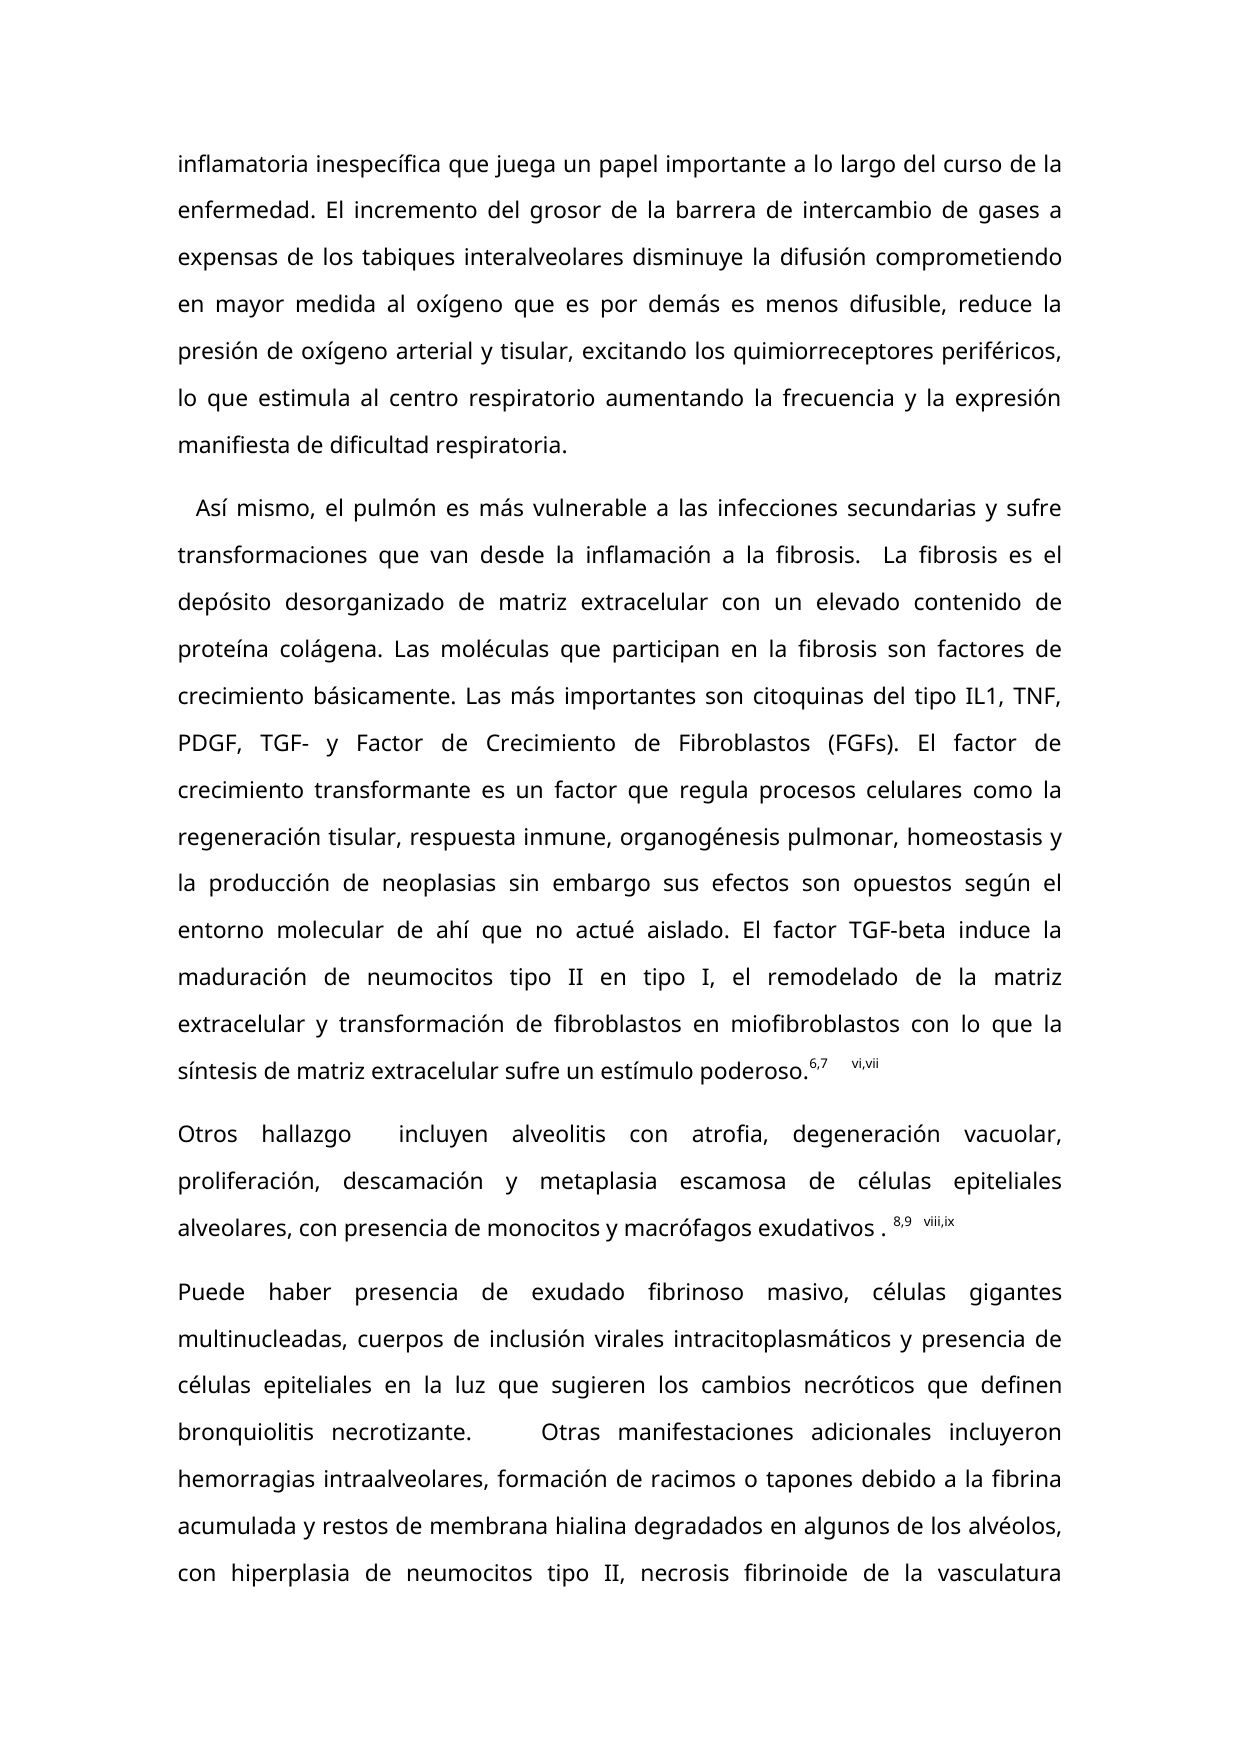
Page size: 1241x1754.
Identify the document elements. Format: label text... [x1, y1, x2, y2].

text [177, 148, 1063, 460]
text Otros hallazgo incluyen alveolitis con atrofia, degeneración vacuolar, proliferación, descamación y metaplasia escamosa de células epiteliales alveolares, con presencia de monocitos y macrófagos exudativos . 8,9 , [177, 1118, 1063, 1243]
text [177, 1276, 1063, 1588]
text Así mismo, el pulmón es más vulnerable a las infecciones secundarias y sufre transformaciones que van desde la inflamación a la fibrosis. La fibrosis es el depósito desorganizado de matriz extracelular con un elevado contenido de proteína colágena. Las moléculas que participan en la fibrosis son factores de crecimiento básicamente. Las más importantes son citoquinas del tipo IL1, TNF, PDGF, TGF- y Factor de Crecimiento de Fibroblastos (FGFs). El factor de crecimiento transformante es un factor que regula procesos celulares como la regeneración tisular, respuesta inmune, organogénesis pulmonar, homeostasis y la producción de neoplasias sin embargo sus efectos son opuestos según el entorno molecular de ahí que no actué aislado. El factor TGF-beta induce la maduración de neumocitos tipo II en tipo I, el remodelado de la matriz extracelular y transformación de fibroblastos en miofibroblastos con lo que la síntesis de matriz extracelular sufre un estímulo poderoso.6,7 , [177, 492, 1063, 1086]
